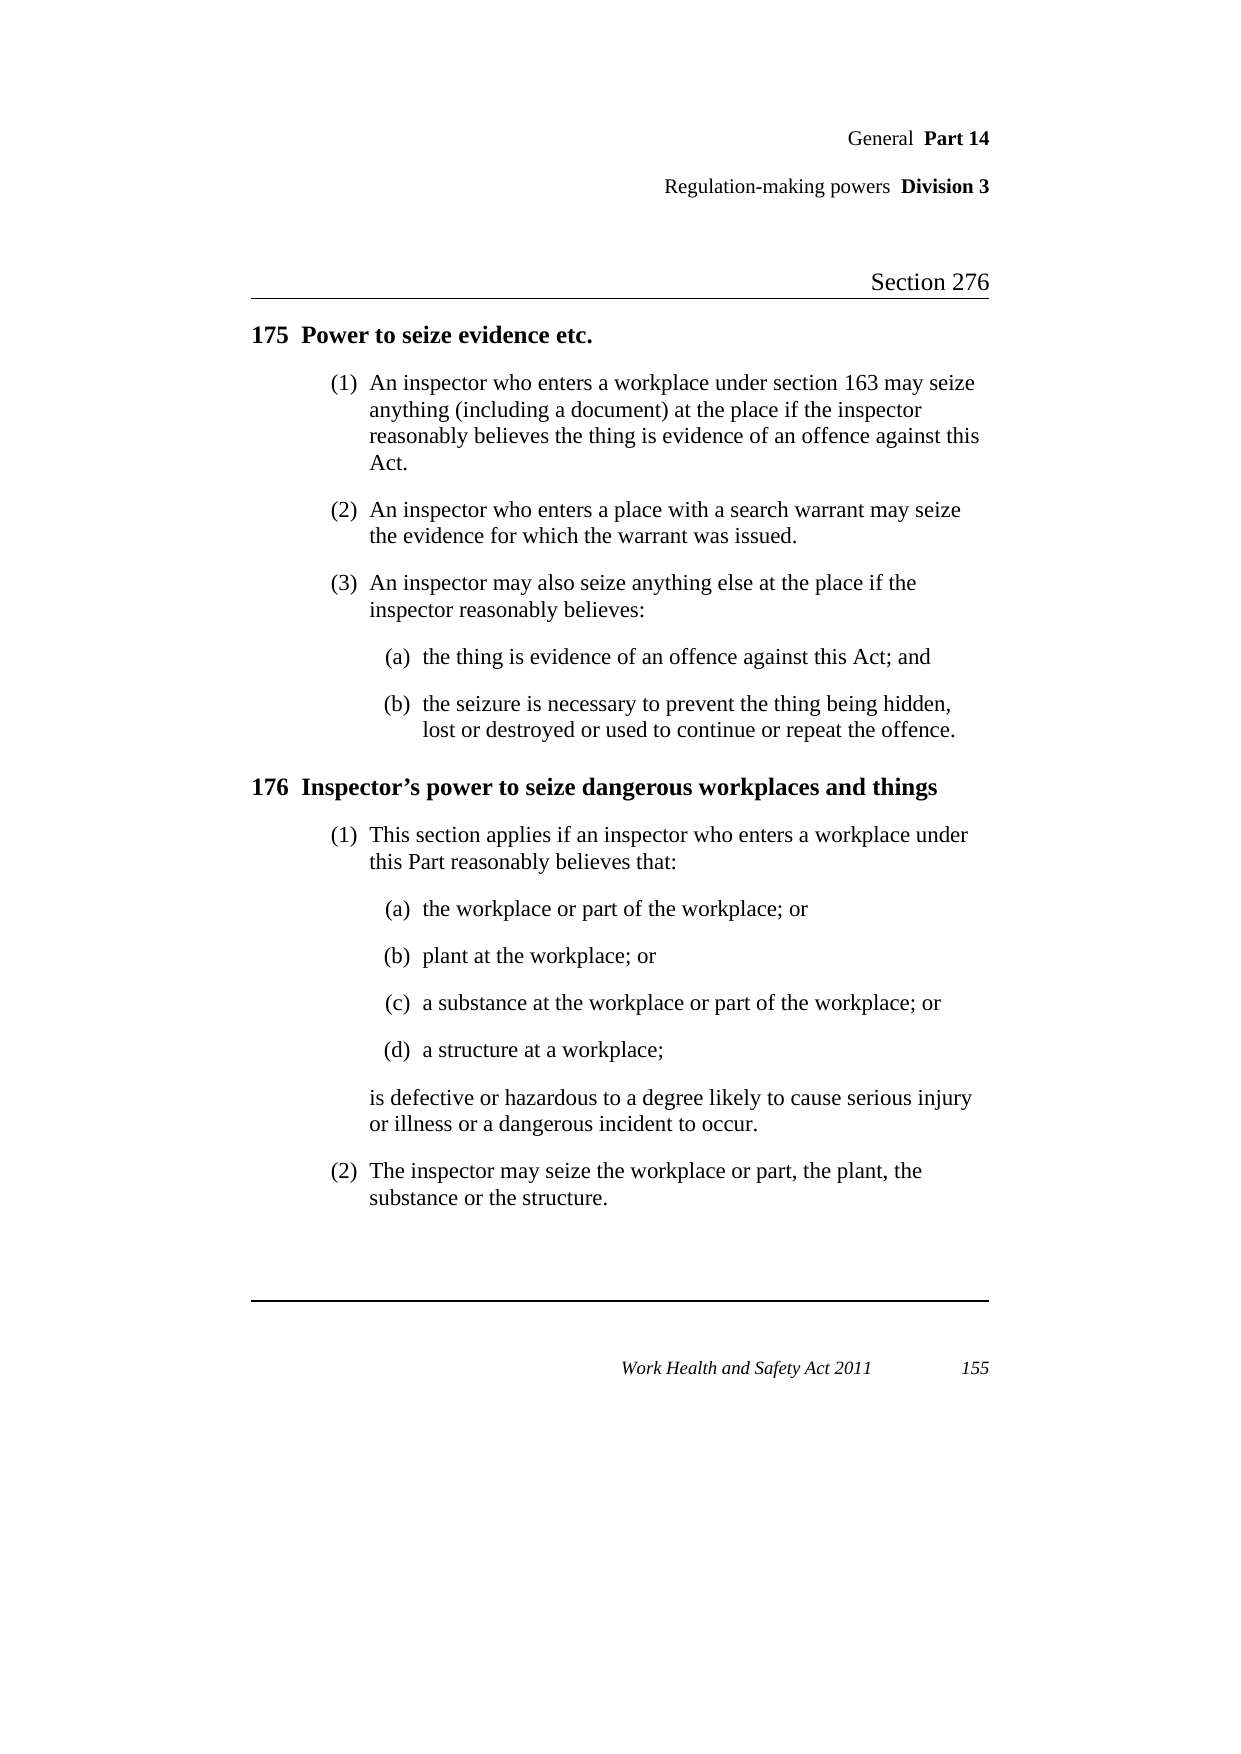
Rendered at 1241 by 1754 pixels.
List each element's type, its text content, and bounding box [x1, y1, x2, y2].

text (2) The inspector may seize the workplace or part, the plant, the substance or the structure. [251, 1157, 989, 1210]
text 176 Inspector’s power to seize dangerous workplaces and things [251, 772, 989, 801]
text (d) a structure at a workplace; [251, 1037, 989, 1063]
text (a) the thing is evidence of an offence against this Act; and [251, 643, 989, 669]
text (b) the seizure is necessary to prevent the thing being hidden, lost or destroyed or used to continue or repeat the offence. [251, 690, 989, 743]
text is defective or hazardous to a degree likely to cause serious injury or illness or a dangerous incident to occur. [369, 1084, 989, 1136]
text 175 Power to seize evidence etc. [251, 320, 989, 349]
text (3) An inspector may also seize anything else at the place if the inspector reasonably believes: [251, 569, 989, 622]
text (1) This section applies if an inspector who enters a workplace under this Part reasonably believes that: [251, 821, 989, 874]
text (1) An inspector who enters a workplace under section 163 may seize anything (including a document) at the place if the inspector reasonably believes the thing is evidence of an offence against this Act. [251, 369, 989, 475]
text (a) the workplace or part of the workplace; or [251, 895, 989, 921]
text (b) plant at the workplace; or [251, 942, 989, 968]
text (2) An inspector who enters a place with a search warrant may seize the evidence for which the warrant was issued. [251, 496, 989, 548]
text (c) a substance at the workplace or part of the workplace; or [251, 989, 989, 1016]
